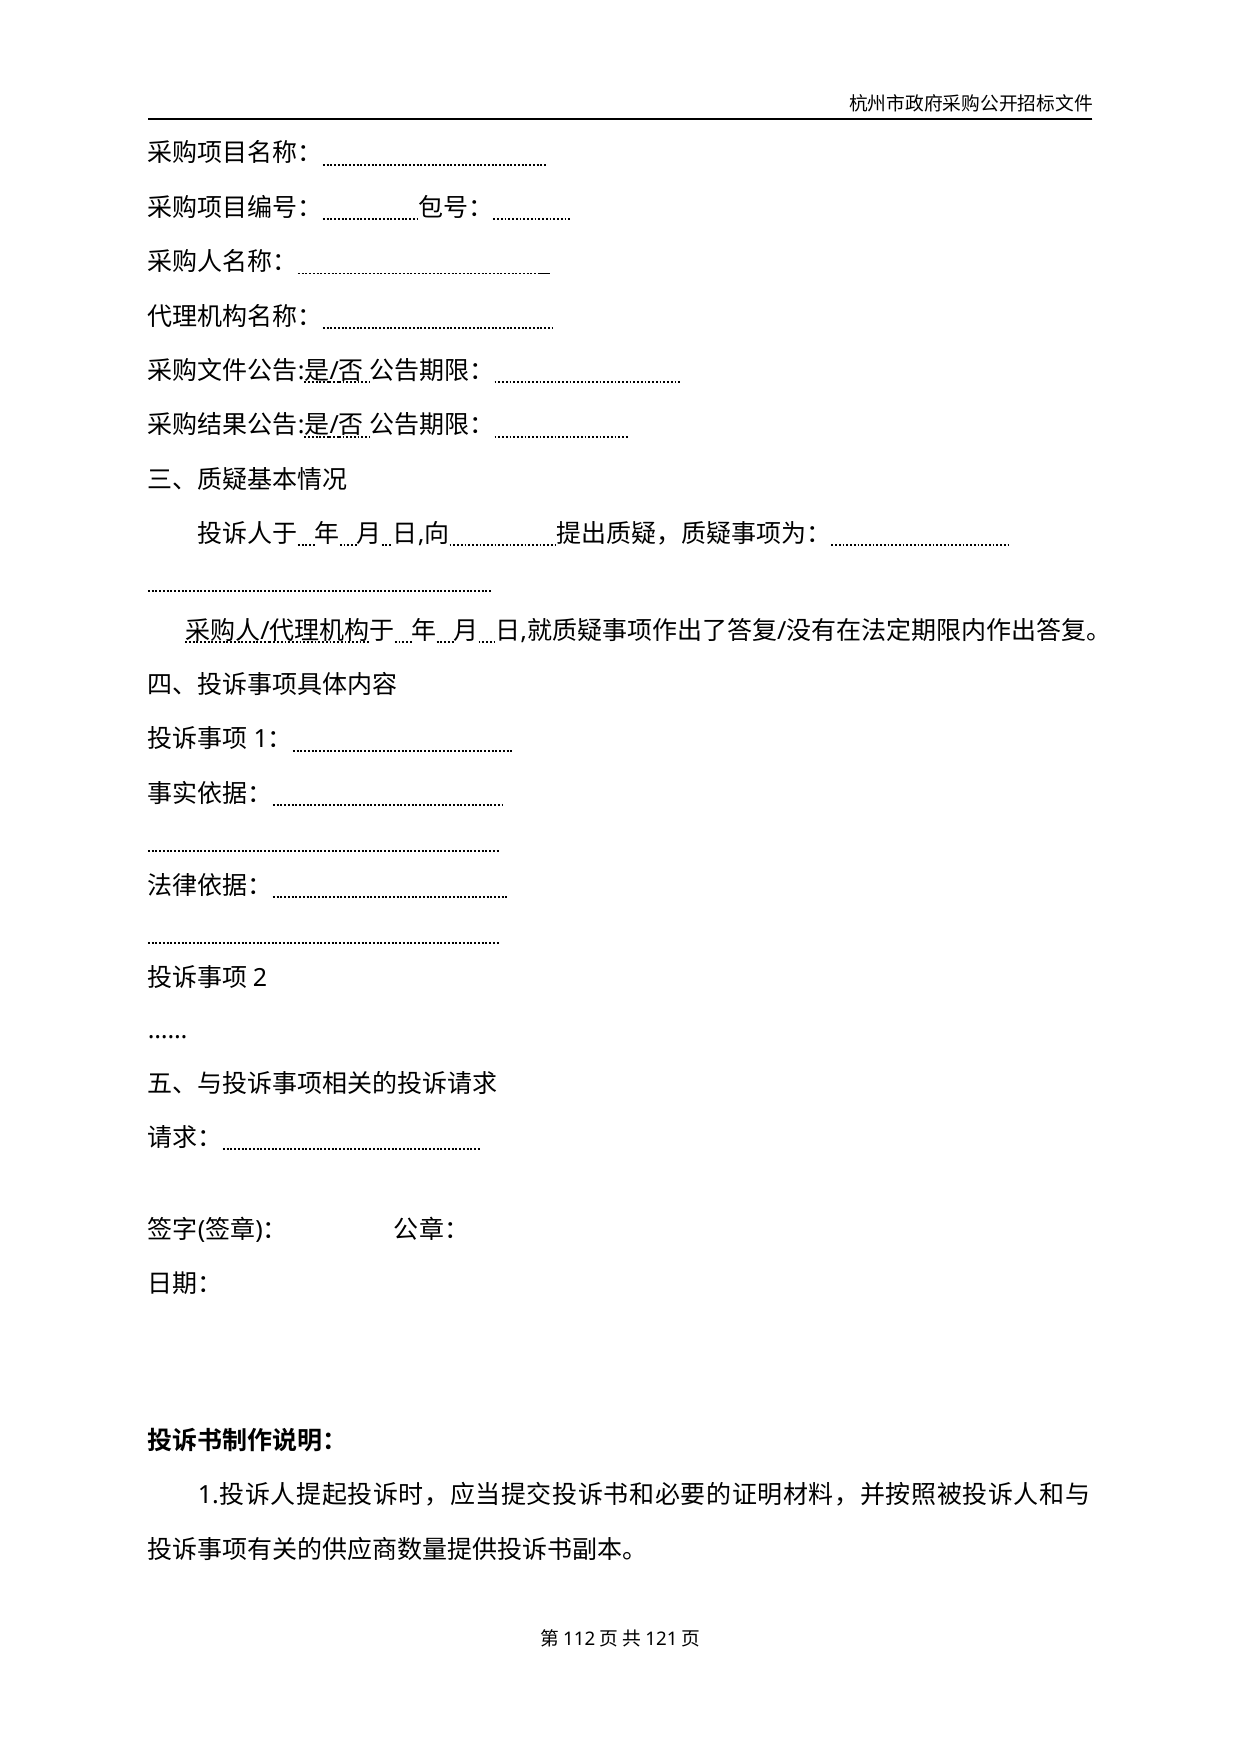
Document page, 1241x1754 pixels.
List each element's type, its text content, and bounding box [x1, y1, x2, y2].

text 投诉事项2 [148, 958, 1092, 994]
text 采购文件公告:是/否 公告期限： [148, 350, 1092, 387]
text 请求： [148, 1117, 1092, 1154]
text 日期： [148, 1264, 1092, 1300]
text 三、质疑基本情况 [148, 459, 1092, 495]
text 事实依据： [148, 773, 1092, 809]
text 五、与投诉事项相关的投诉请求 [148, 1063, 1092, 1099]
text 采购人/代理机构于 年 月 日,就质疑事项作出了答复/没有在法定期限内作出答复。 [148, 610, 1092, 646]
text 代理机构名称： [148, 296, 1092, 332]
text 投诉人于 年 月 日,向 提出质疑，质疑事项为： [148, 513, 1092, 550]
text 1.投诉人提起投诉时，应当提交投诉书和必要的证明材料，并按照被投诉人和与投诉事项有关的供应商数量提供投诉书副本。 [148, 1475, 1092, 1565]
text 投诉事项 1： [148, 719, 1092, 755]
text 投诉书制作说明： [148, 1420, 1092, 1457]
text 法律依据： [148, 865, 1092, 902]
text 采购项目名称： [148, 133, 1092, 169]
text 采购人名称： [148, 242, 1092, 278]
text …… [148, 1012, 1092, 1046]
text 采购项目编号： 包号： [148, 187, 1092, 223]
text 采购结果公告:是/否 公告期限： [148, 405, 1092, 441]
text 签字(签章)： 公章： [148, 1209, 1092, 1246]
text 四、投诉事项具体内容 [148, 664, 1092, 701]
